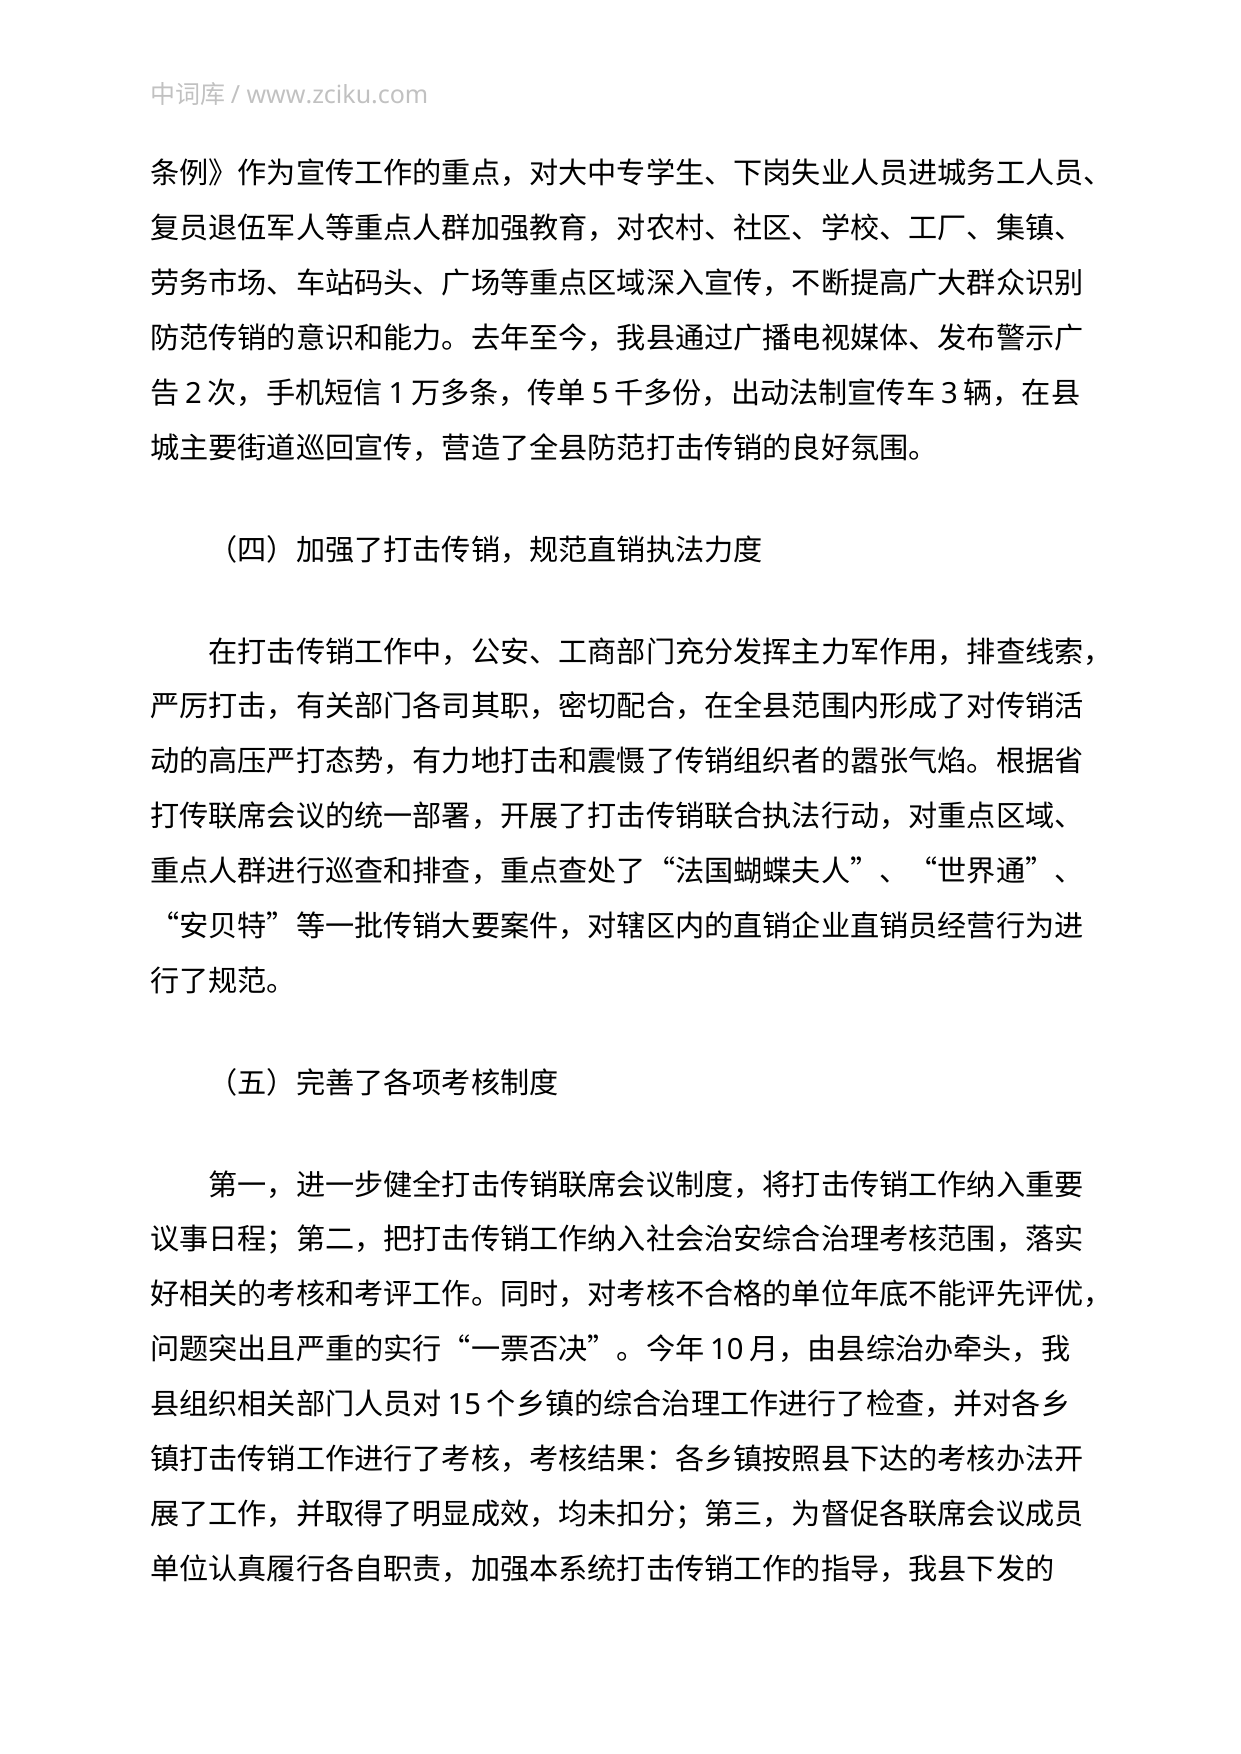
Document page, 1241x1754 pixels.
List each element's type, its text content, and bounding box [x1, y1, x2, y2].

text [150, 1161, 1090, 1588]
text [150, 150, 1090, 467]
text （五）完善了各项考核制度 [150, 1059, 1090, 1102]
text （四）加强了打击传销，规范直销执法力度 [150, 526, 1090, 569]
text 在打击传销工作中，公安、工商部门充分发挥主力军作用，排查线索，严厉打击，有关部门各司其职，密切配合，在全县范围内形成了对传销活动的高压严打态势，有力地打击和震慑了传销组织者的嚣张气焰。根据省打传联席会议的统一部署，开展了打击传销联合执法行动，对重点区域、重点人群进行巡查和排查，重点查处了“法国蝴蝶夫人”、“世界通”、“安贝特”等一批传销大要案件，对辖区内的直销企业直销员经营行为进行了规范。 [150, 628, 1090, 1000]
